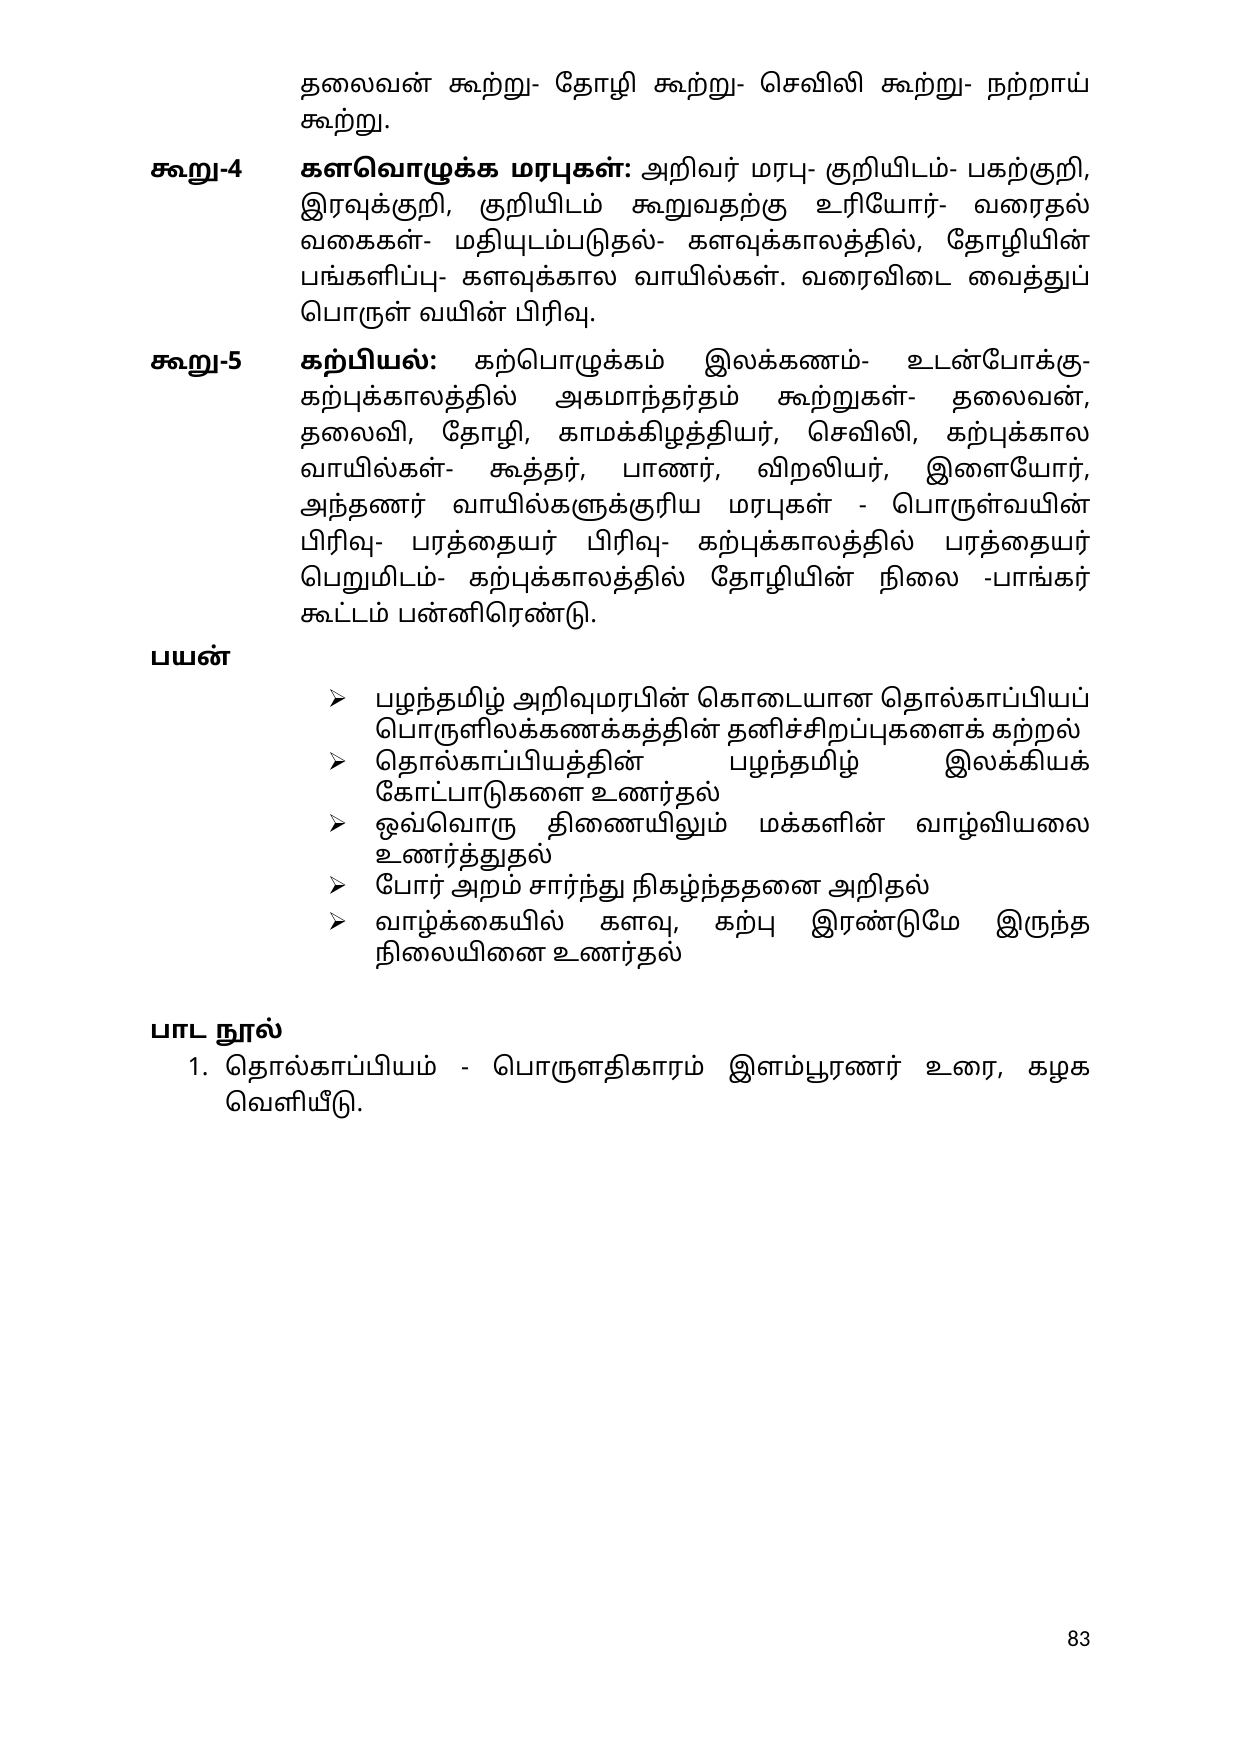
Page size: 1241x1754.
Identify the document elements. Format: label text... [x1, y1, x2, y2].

list போர் அறம் சார்ந்து நிகழ்ந்ததனை அறிதல் [337, 872, 1090, 903]
list ஒவ்வொரு திணையிலும் மக்களின் வாழ்வியலை உணர்த்துதல் [337, 810, 1090, 872]
text கூறு-4 களவொழுக்க மரபுகள்: அறிவர் மரபு- குறியிடம்- பகற்குறி, இரவுக்குறி, குறியிடம் கூறுவதற்கு உரியோர்- வரைதல் வகைகள்- மதியுடம்படுதல்- களவுக்காலத்தில், தோழியின் பங்களிப்பு- களவுக்கால வாயில்கள். வரைவிடை வைத்துப் பொருள் வயின் பிரிவு. [150, 150, 1090, 330]
list தொல்காப்பியம் - பொருளதிகாரம் இளம்பூரணர் உரை, கழக வெளியீடு. [187, 1048, 1090, 1120]
list பழந்தமிழ் அறிவுமரபின் கொடையான தொல்காப்பியப் பொருளிலக்கணக்கத்தின் தனிச்சிறப்புகளைக் கற்றல் [337, 686, 1090, 748]
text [150, 66, 1090, 138]
list வாழ்க்கையில் களவு, கற்பு இரண்டுமே இருந்த நிலையினை உணர்தல் [337, 903, 1090, 971]
text பாட நூல் [150, 1017, 1090, 1048]
text பயன் [150, 644, 1090, 675]
list தொல்காப்பியத்தின் பழந்தமிழ் இலக்கியக் கோட்பாடுகளை உணர்தல் [337, 748, 1090, 810]
text கூறு-5 கற்பியல்: கற்பொழுக்கம் இலக்கணம்- உடன்போக்கு- கற்புக்காலத்தில் அகமாந்தர்தம் கூற்றுகள்- தலைவன், தலைவி, தோழி, காமக்கிழத்தியர், செவிலி, கற்புக்கால வாயில்கள்- கூத்தர், பாணர், விறலியர், இளையோர், அந்தணர் வாயில்களுக்குரிய மரபுகள் - பொருள்வயின் பிரிவு- பரத்தையர் பிரிவு- கற்புக்காலத்தில் பரத்தையர் பெறுமிடம்- கற்புக்காலத்தில் தோழியின் நிலை -பாங்கர் கூட்டம் பன்னிரெண்டு. [150, 343, 1090, 631]
